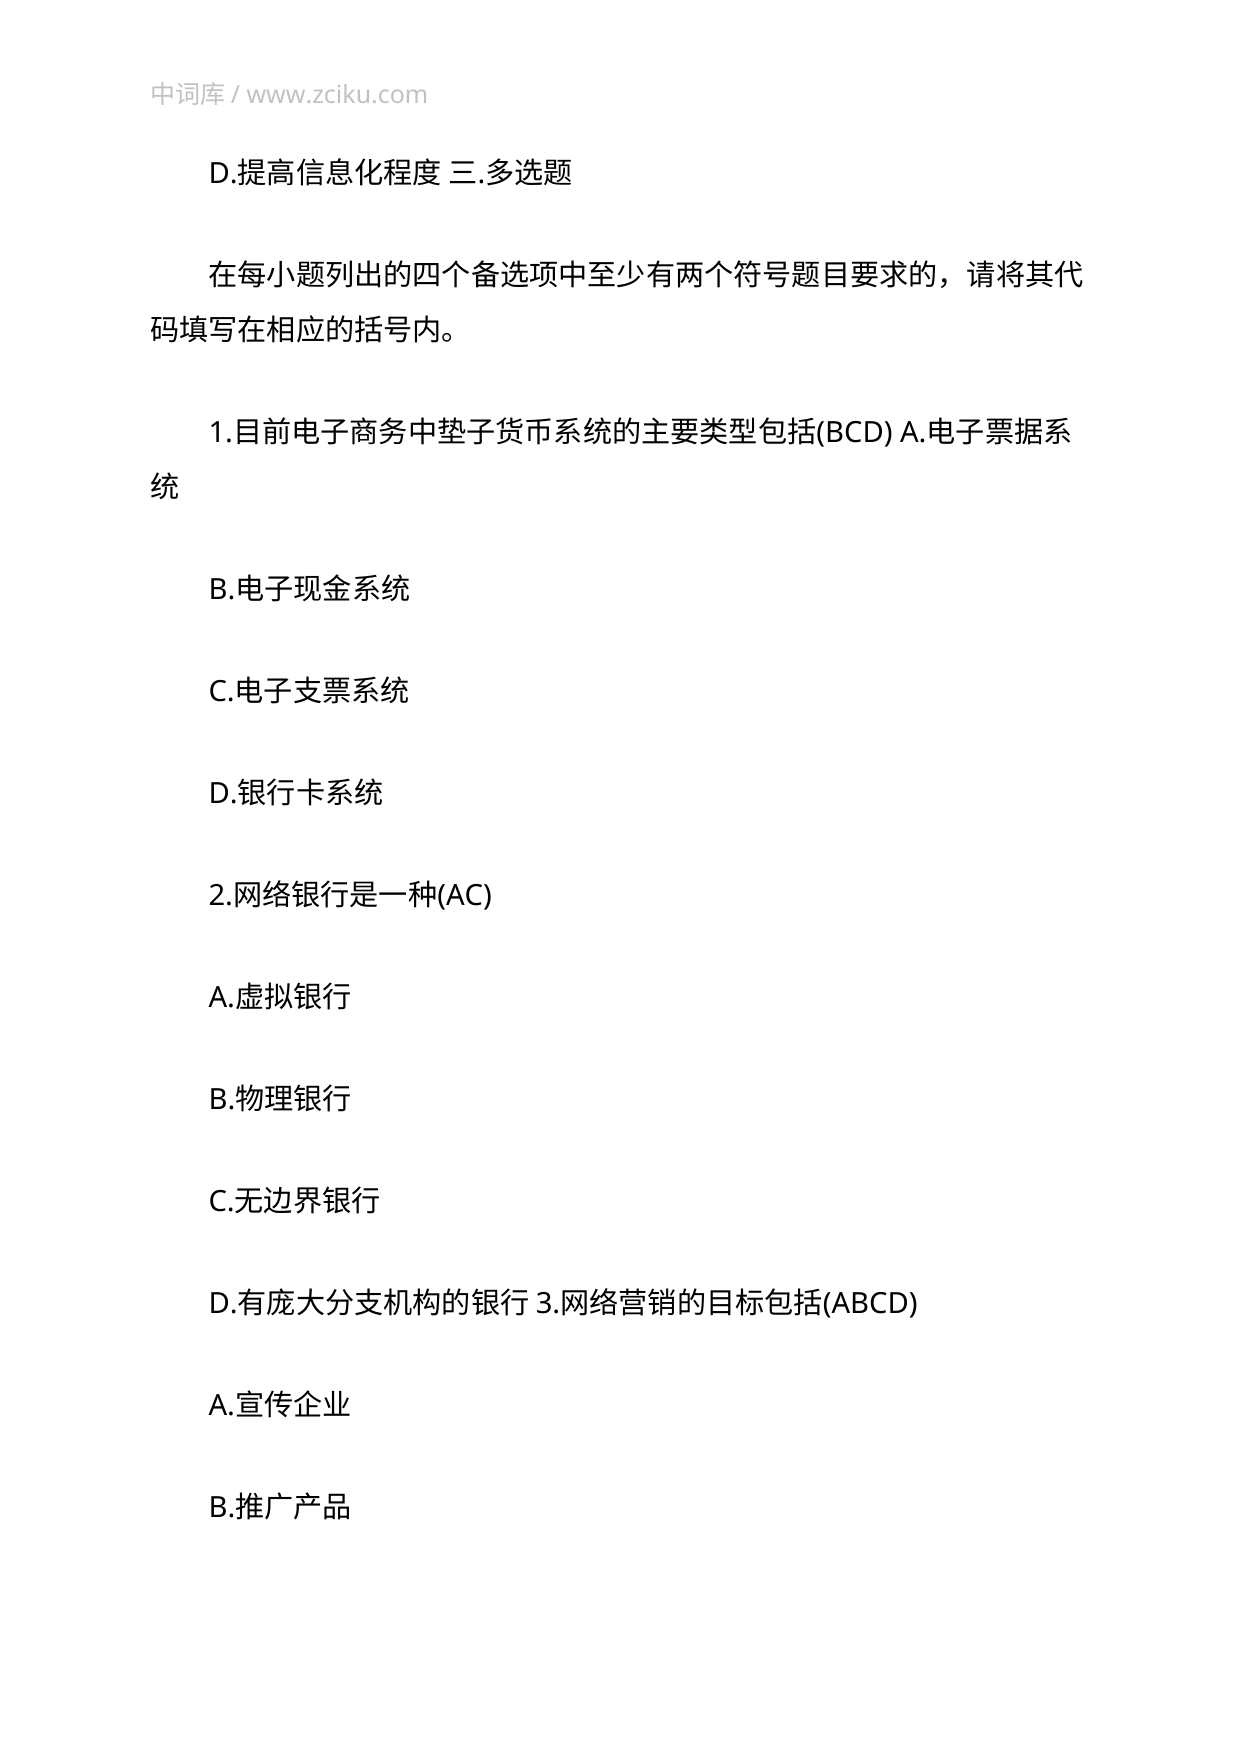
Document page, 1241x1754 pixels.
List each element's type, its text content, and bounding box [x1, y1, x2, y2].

text 1.目前电子商务中垫子货币系统的主要类型包括(BCD) A.电子票据系统 [150, 409, 1090, 506]
text A.宣传企业 [150, 1381, 1090, 1424]
text D.有庞大分支机构的银行 3.网络营销的目标包括(ABCD) [150, 1279, 1090, 1322]
text 在每小题列出的四个备选项中至少有两个符号题目要求的，请将其代码填写在相应的括号内。 [150, 252, 1090, 349]
text C.无边界银行 [150, 1177, 1090, 1220]
text 2.网络银行是一种(AC) [150, 871, 1090, 914]
text D.银行卡系统 [150, 769, 1090, 812]
text A.虚拟银行 [150, 973, 1090, 1016]
text B.物理银行 [150, 1075, 1090, 1118]
text B.电子现金系统 [150, 565, 1090, 608]
text D.提高信息化程度 三.多选题 [150, 150, 1090, 192]
text C.电子支票系统 [150, 667, 1090, 710]
text B.推广产品 [150, 1483, 1090, 1526]
